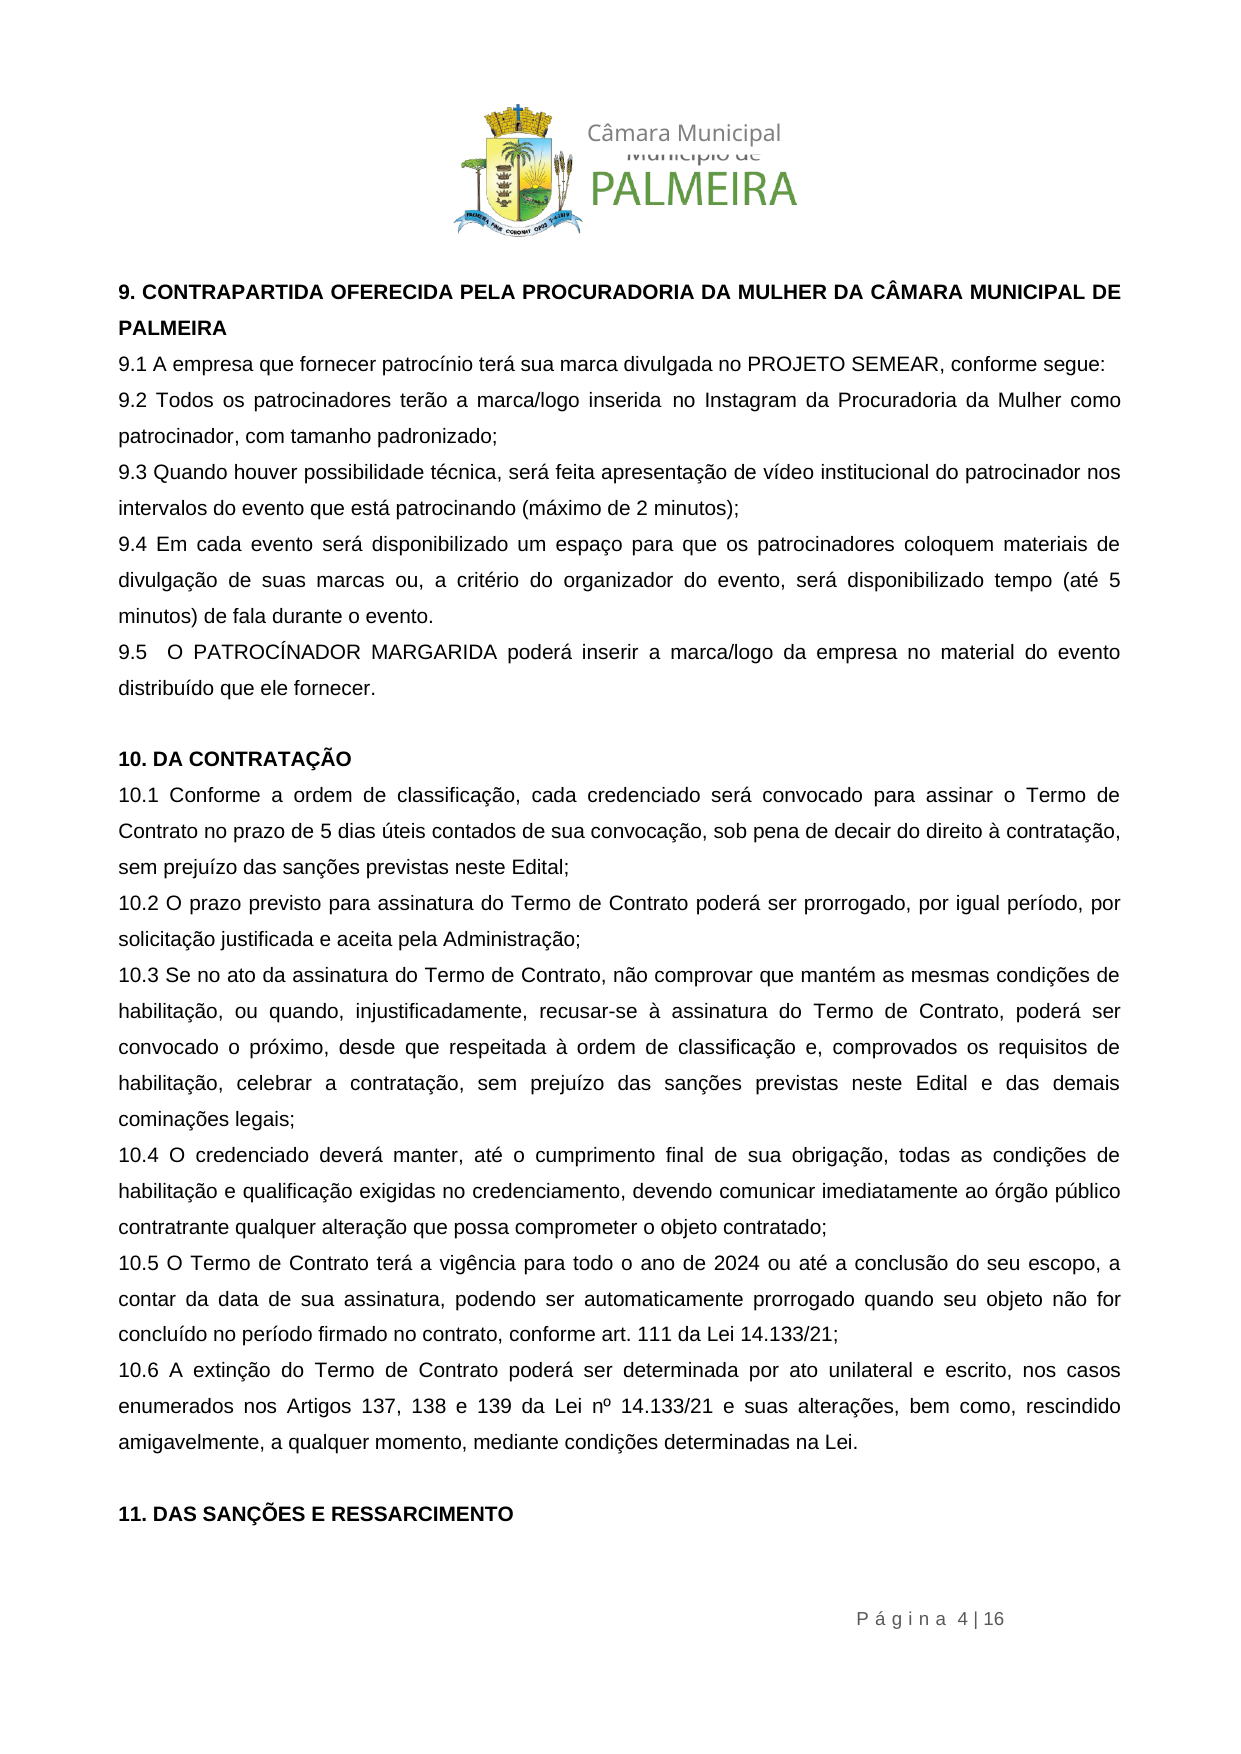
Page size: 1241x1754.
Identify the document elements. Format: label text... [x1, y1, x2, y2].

text 9.1 A empresa que fornecer patrocínio terá sua marca divulgada no PROJETO SEMEAR, conforme segue: [118, 352, 1122, 376]
text 9.2 Todos os patrocinadores terão a marca/logo inserida no Instagram da Procuradoria da Mulher como patrocinador, com tamanho padronizado; [118, 388, 1122, 448]
text 10.3 Se no ato da assinatura do Termo de Contrato, não comprovar que mantém as mesmas condições de habilitação, ou quando, injustificadamente, recusar-se à assinatura do Termo de Contrato, poderá ser convocado o próximo, desde que respeitada à ordem de classificação e, comprovados os requisitos de habilitação, celebrar a contratação, sem prejuízo das sanções previstas neste Edital e das demais cominações legais; [118, 963, 1122, 1131]
text 10.6 A extinção do Termo de Contrato poderá ser determinada por ato unilateral e escrito, nos casos enumerados nos Artigos 137, 138 e 139 da Lei nº 14.133/21 e suas alterações, bem como, rescindido amigavelmente, a qualquer momento, mediante condições determinadas na Lei. [118, 1358, 1122, 1454]
text 11. DAS SANÇÕES E RESSARCIMENTO [118, 1502, 1122, 1526]
text 9. CONTRAPARTIDA OFERECIDA PELA PROCURADORIA DA MULHER DA CÂMARA MUNICIPAL DE PALMEIRA [118, 280, 1122, 340]
text 10.4 O credenciado deverá manter, até o cumprimento final de sua obrigação, todas as condições de habilitação e qualificação exigidas no credenciamento, devendo comunicar imediatamente ao órgão público contratrante qualquer alteração que possa comprometer o objeto contratado; [118, 1143, 1122, 1238]
picture [450, 101, 803, 247]
text 9.4 Em cada evento será disponibilizado um espaço para que os patrocinadores coloquem materiais de divulgação de suas marcas ou, a critério do organizador do evento, será disponibilizado tempo (até 5 minutos) de fala durante o evento. [118, 532, 1122, 627]
text 9.5 O PATROCÍNADOR MARGARIDA poderá inserir a marca/logo da empresa no material do evento distribuído que ele fornecer. [118, 639, 1122, 699]
text 10.2 O prazo previsto para assinatura do Termo de Contrato poderá ser prorrogado, por igual período, por solicitação justificada e aceita pela Administração; [118, 891, 1122, 951]
text 10.5 O Termo de Contrato terá a vigência para todo o ano de 2024 ou até a conclusão do seu escopo, a contar da data de sua assinatura, podendo ser automaticamente prorrogado quando seu objeto não for concluído no período firmado no contrato, conforme art. 111 da Lei 14.133/21; [118, 1250, 1122, 1346]
text 10. DA CONTRATAÇÃO [118, 747, 1122, 771]
text 10.1 Conforme a ordem de classificação, cada credenciado será convocado para assinar o Termo de Contrato no prazo de 5 dias úteis contados de sua convocação, sob pena de decair do direito à contratação, sem prejuízo das sanções previstas neste Edital; [118, 783, 1122, 879]
text 9.3 Quando houver possibilidade técnica, será feita apresentação de vídeo institucional do patrocinador nos intervalos do evento que está patrocinando (máximo de 2 minutos); [118, 460, 1122, 520]
